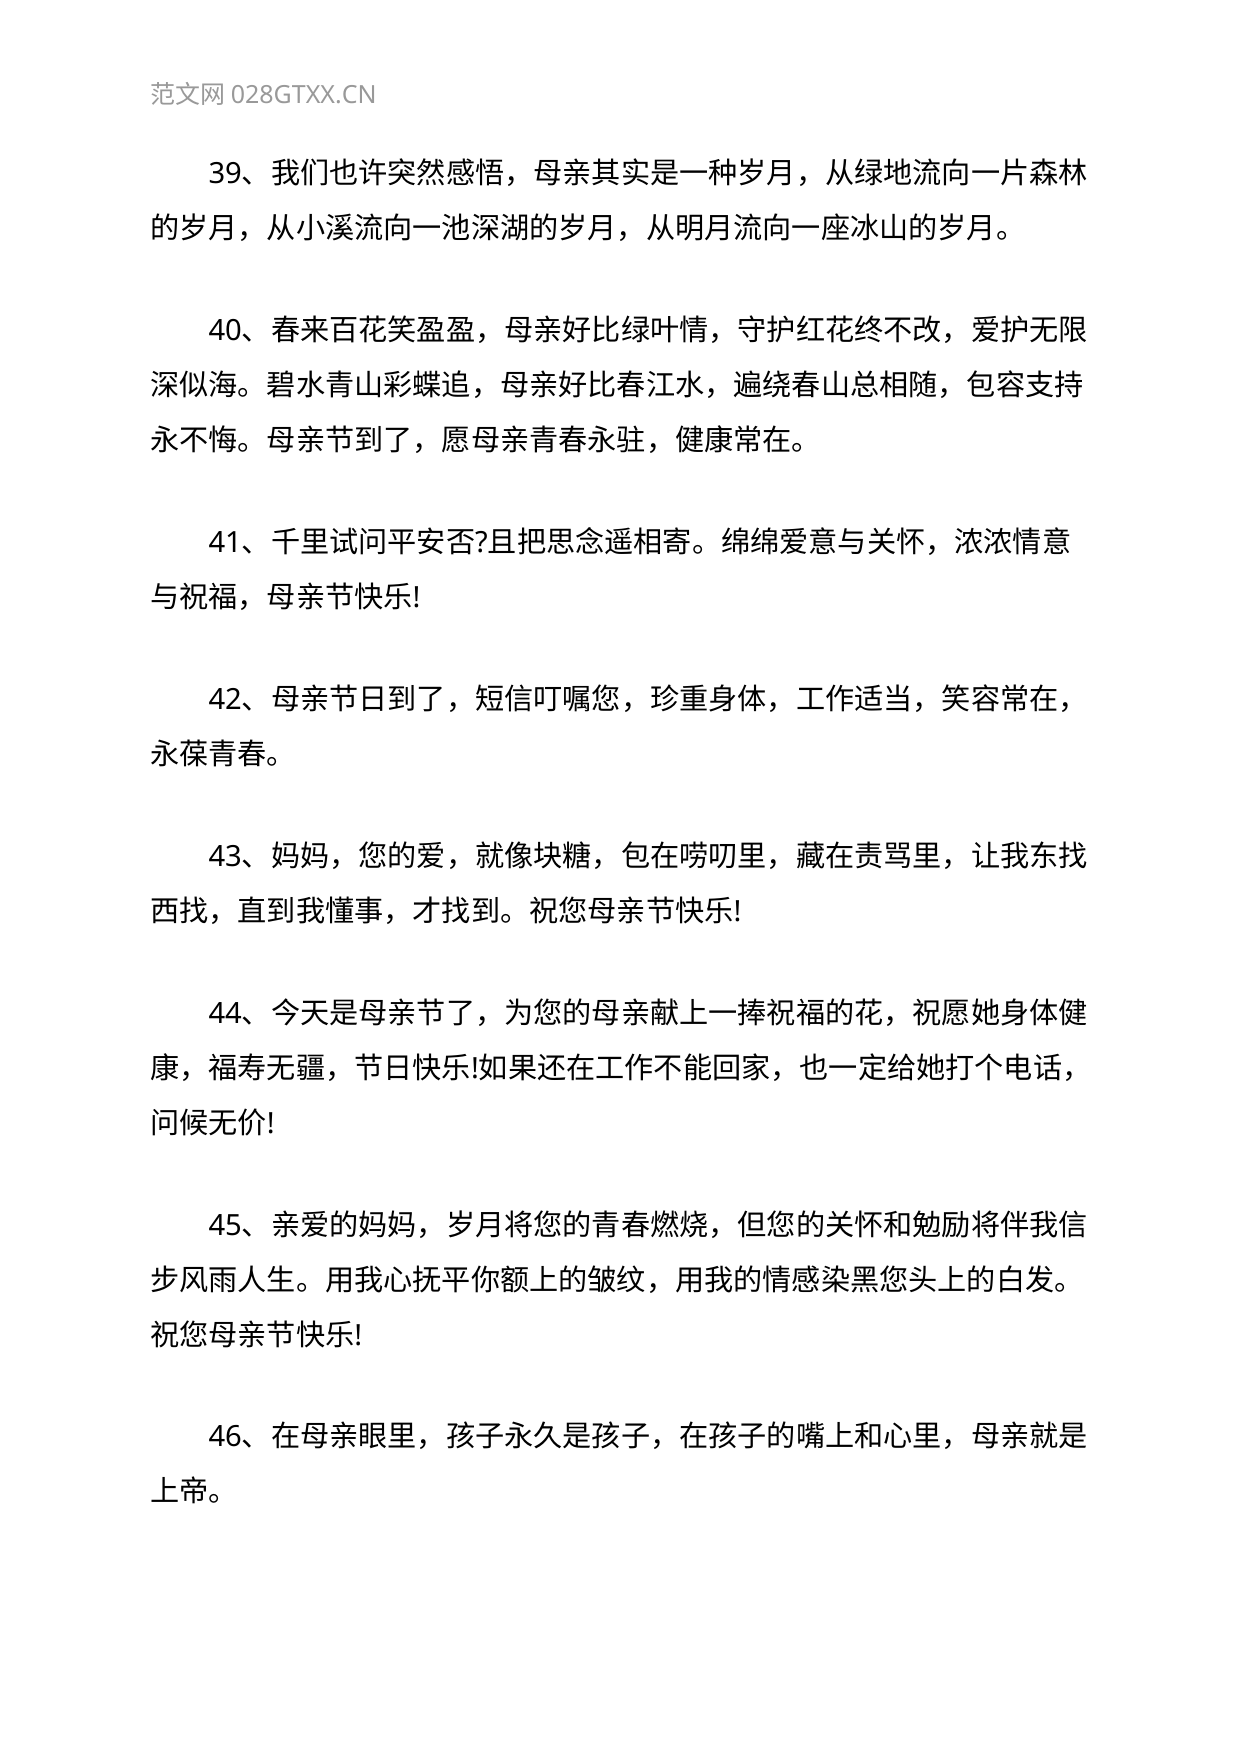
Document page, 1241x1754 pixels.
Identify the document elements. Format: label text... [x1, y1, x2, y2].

text 46、在母亲眼里，孩子永久是孩子，在孩子的嘴上和心里，母亲就是上帝。 [150, 1413, 1090, 1510]
text 41、千里试问平安否?且把思念遥相寄。绵绵爱意与关怀，浓浓情意与祝福，母亲节快乐! [150, 518, 1090, 616]
text 40、春来百花笑盈盈，母亲好比绿叶情，守护红花终不改，爱护无限深似海。碧水青山彩蝶追，母亲好比春江水，遍绕春山总相随，包容支持永不悔。母亲节到了，愿母亲青春永驻，健康常在。 [150, 307, 1090, 459]
text 44、今天是母亲节了，为您的母亲献上一捧祝福的花，祝愿她身体健康，福寿无疆，节日快乐!如果还在工作不能回家，也一定给她打个电话，问候无价! [150, 989, 1090, 1142]
text 39、我们也许突然感悟，母亲其实是一种岁月，从绿地流向一片森林的岁月，从小溪流向一池深湖的岁月，从明月流向一座冰山的岁月。 [150, 150, 1090, 247]
text 45、亲爱的妈妈，岁月将您的青春燃烧，但您的关怀和勉励将伴我信步风雨人生。用我心抚平你额上的皱纹，用我的情感染黑您头上的白发。祝您母亲节快乐! [150, 1201, 1090, 1353]
text 43、妈妈，您的爱，就像块糖，包在唠叨里，藏在责骂里，让我东找西找，直到我懂事，才找到。祝您母亲节快乐! [150, 832, 1090, 929]
text 42、母亲节日到了，短信叮嘱您，珍重身体，工作适当，笑容常在，永葆青春。 [150, 675, 1090, 773]
